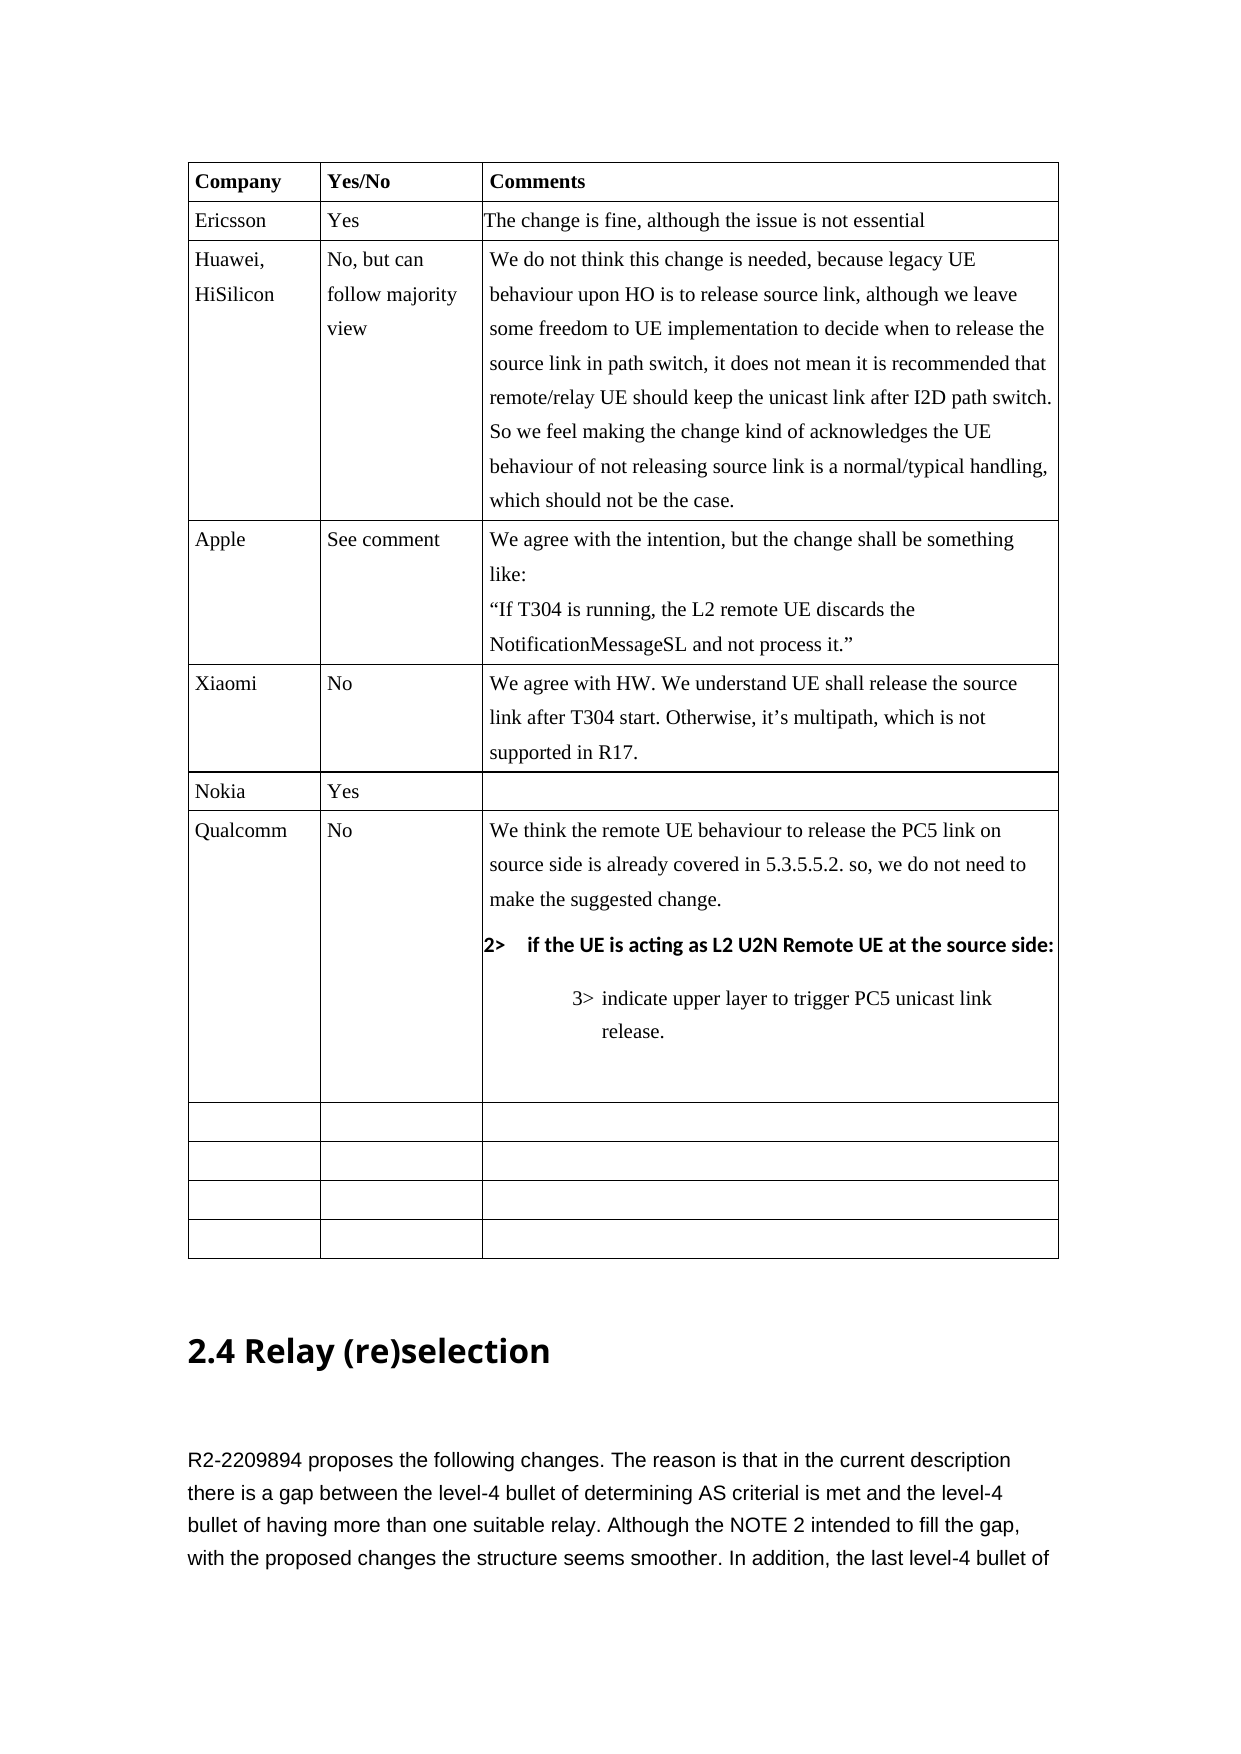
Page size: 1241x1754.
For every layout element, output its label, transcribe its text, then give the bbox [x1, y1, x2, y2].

table_header Comments [483, 163, 1058, 201]
table_cell We agree with HW. We understand UE shall release the source link after T304 start. Otherwise, it’s multipath, which is not supported in R17. [483, 665, 1058, 771]
table_cell No, but can follow majority view [321, 241, 482, 520]
table_cell [321, 1103, 482, 1141]
table_cell No [321, 665, 482, 771]
table_cell We think the remote UE behaviour to release the PC5 link on source side is already covered in 5.3.5.5.2. so, we do not need to make the suggested change. 2> if the UE is acting as L2 U2N Remote UE at the source side: 3> indicate upper layer to trigger PC5 unicast link release. [483, 811, 1058, 1102]
table_cell Nokia [189, 773, 320, 810]
table_cell Huawei, HiSilicon [189, 241, 320, 520]
table_cell Ericsson [189, 202, 320, 240]
table_cell We do not think this change is needed, because legacy UE behaviour upon HO is to release source link, although we leave some freedom to UE implementation to decide when to release the source link in path switch, it does not mean it is recommended that remote/relay UE should keep the unicast link after I2D path switch. So we feel making the change kind of acknowledges the UE behaviour of not releasing source link is a normal/typical handling, which should not be the case. [483, 241, 1058, 520]
table_cell The change is fine, although the issue is not essential [483, 202, 1058, 240]
subtitle 2.4 Relay (re)selection [187, 1318, 1053, 1383]
table_cell Yes [321, 773, 482, 810]
table_header Yes/No [321, 163, 482, 201]
table_cell [189, 1181, 320, 1219]
table_cell [189, 1220, 320, 1258]
table_cell [483, 1103, 1058, 1141]
table_cell [483, 773, 1058, 810]
table_cell [483, 1181, 1058, 1219]
table_cell [321, 1142, 482, 1180]
table_cell No [321, 811, 482, 1102]
table_cell [483, 1142, 1058, 1180]
table_header Company [189, 163, 320, 201]
table_cell [321, 1220, 482, 1258]
table_cell [321, 1181, 482, 1219]
table_cell [189, 1142, 320, 1180]
table_cell Yes [321, 202, 482, 240]
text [187, 1444, 1053, 1574]
table_cell Qualcomm [189, 811, 320, 1102]
table_cell Xiaomi [189, 665, 320, 771]
table_cell [483, 1220, 1058, 1258]
table_cell We agree with the intention, but the change shall be something like: “If T304 is running, the L2 remote UE discards the NotificationMessageSL and not process it.” [483, 521, 1058, 663]
table_cell [189, 1103, 320, 1141]
table_cell Apple [189, 521, 320, 663]
table_cell See comment [321, 521, 482, 663]
